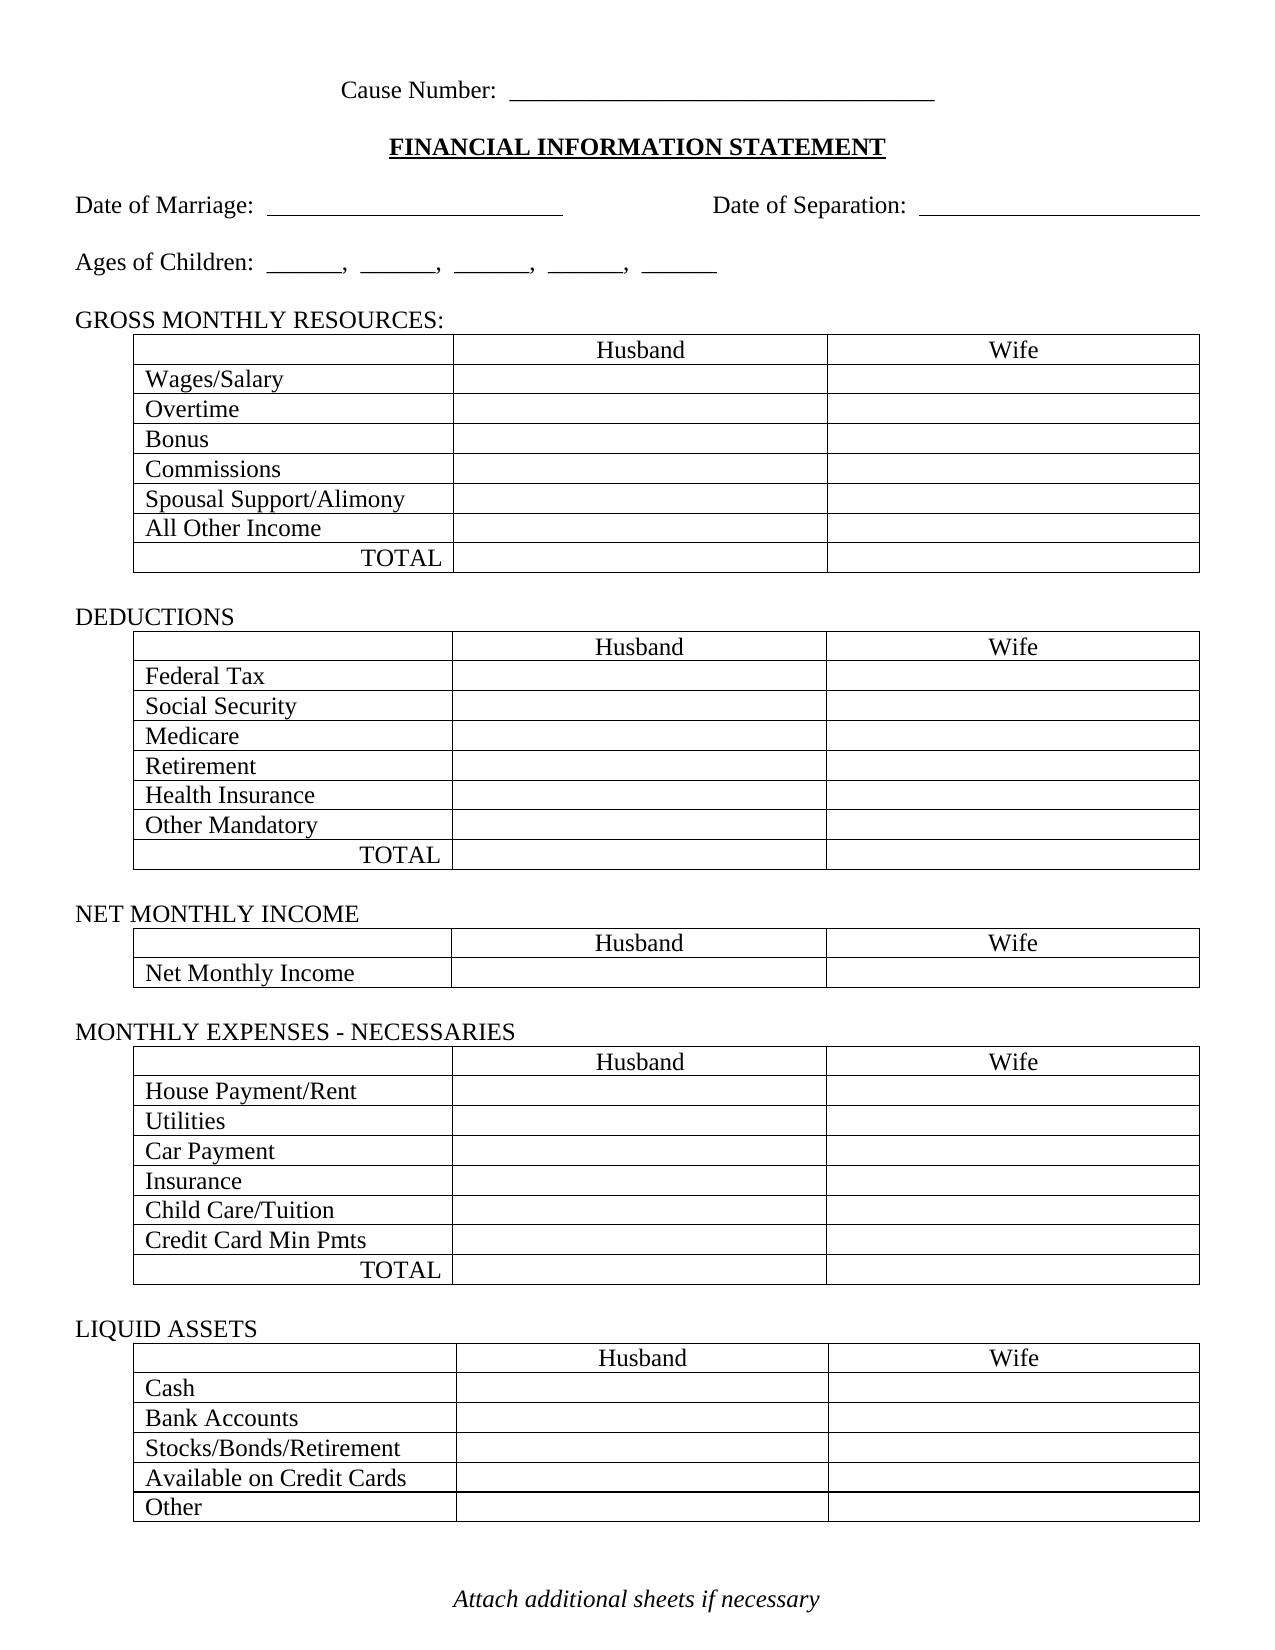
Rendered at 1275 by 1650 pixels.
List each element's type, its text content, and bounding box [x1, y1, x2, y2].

table_cell [827, 1076, 1199, 1105]
table_cell [827, 721, 1199, 750]
table_header Husband [453, 632, 826, 660]
table_cell [453, 810, 826, 839]
table_cell Wages/Salary [134, 365, 453, 393]
table_cell Cash [134, 1373, 456, 1402]
table_cell [829, 1493, 1199, 1521]
table_cell TOTAL [134, 840, 452, 869]
table_header Husband [452, 929, 826, 957]
table_cell [829, 1463, 1199, 1491]
table_header [134, 929, 451, 957]
table_header Wife [827, 632, 1199, 660]
table_header Wife [828, 335, 1199, 363]
table_cell [454, 484, 827, 512]
table_cell [457, 1403, 828, 1432]
table_header [134, 632, 452, 660]
table_header [134, 1047, 452, 1075]
table_cell Stocks/Bonds/Retirement [134, 1433, 456, 1462]
table_cell [454, 365, 827, 393]
table_cell [453, 781, 826, 809]
table_cell Bonus [134, 424, 453, 453]
text Ages of Children: ______, ______, ______, ______, ______ [75, 247, 1200, 276]
table_cell Other Mandatory [134, 810, 452, 839]
table_header Husband [457, 1344, 828, 1372]
table_cell House Payment/Rent [134, 1076, 452, 1105]
table_cell Credit Card Min Pmts [134, 1225, 452, 1254]
table_cell [827, 1136, 1199, 1165]
table_header Wife [829, 1344, 1199, 1372]
table_cell Overtime [134, 394, 453, 423]
table_cell [453, 1255, 826, 1284]
table_cell [453, 1106, 826, 1135]
table_cell [828, 424, 1199, 453]
table_cell [454, 454, 827, 483]
table_cell [827, 691, 1199, 720]
table_cell [454, 514, 827, 542]
table_cell [829, 1433, 1199, 1462]
table_cell [827, 1225, 1199, 1254]
table_cell [453, 1225, 826, 1254]
table_cell [457, 1373, 828, 1402]
table_cell Net Monthly Income [134, 958, 451, 987]
table_cell [454, 543, 827, 572]
table_cell [457, 1493, 828, 1521]
table_cell [828, 514, 1199, 542]
table_cell [457, 1463, 828, 1491]
table_cell [827, 661, 1199, 690]
table_cell All Other Income [134, 514, 453, 542]
table_cell [829, 1373, 1199, 1402]
table_cell [453, 1136, 826, 1165]
table_cell TOTAL [134, 543, 453, 572]
table_header Wife [827, 929, 1199, 957]
text DEDUCTIONS [75, 602, 1200, 631]
table_cell [827, 1166, 1199, 1194]
table_cell [453, 721, 826, 750]
table_cell Federal Tax [134, 661, 452, 690]
table_cell Social Security [134, 691, 452, 720]
table_cell Child Care/Tuition [134, 1196, 452, 1224]
table_cell Medicare [134, 721, 452, 750]
table_cell [453, 751, 826, 779]
table_cell [453, 1166, 826, 1194]
table_cell Spousal Support/Alimony [134, 484, 453, 512]
text Cause Number: __________________________________ [75, 75, 1200, 104]
table_cell Car Payment [134, 1136, 452, 1165]
table_cell [827, 958, 1199, 987]
table_cell [827, 810, 1199, 839]
table_cell [828, 543, 1199, 572]
table_cell Health Insurance [134, 781, 452, 809]
table_cell [453, 1076, 826, 1105]
table_cell [828, 365, 1199, 393]
table_cell [453, 661, 826, 690]
table_header [134, 335, 453, 363]
table_cell TOTAL [134, 1255, 452, 1284]
text MONTHLY EXPENSES - NECESSARIES [75, 1017, 1200, 1046]
table_cell [827, 1106, 1199, 1135]
table_cell [827, 781, 1199, 809]
table_cell [827, 840, 1199, 869]
table_cell [828, 454, 1199, 483]
table_cell [454, 424, 827, 453]
table_cell Available on Credit Cards [134, 1463, 456, 1491]
table_cell [453, 691, 826, 720]
table_cell Insurance [134, 1166, 452, 1194]
table_cell [828, 484, 1199, 512]
text GROSS MONTHLY RESOURCES: [75, 305, 1200, 334]
table_header Husband [454, 335, 827, 363]
text LIQUID ASSETS [75, 1314, 1200, 1342]
table_header Husband [453, 1047, 826, 1075]
table_cell [827, 751, 1199, 779]
text FINANCIAL INFORMATION STATEMENT [75, 132, 1200, 161]
table_cell [828, 394, 1199, 423]
table_cell Utilities [134, 1106, 452, 1135]
table_cell [453, 1196, 826, 1224]
table_cell [827, 1196, 1199, 1224]
table_cell [452, 958, 826, 987]
text NET MONTHLY INCOME [75, 899, 1200, 927]
table_cell [829, 1403, 1199, 1432]
table_cell [453, 840, 826, 869]
table_cell [454, 394, 827, 423]
text Date of Marriage: Date of Separation: [75, 190, 1200, 219]
table_header [134, 1344, 456, 1372]
table_header Wife [827, 1047, 1199, 1075]
table_cell [827, 1255, 1199, 1284]
table_cell Other [134, 1493, 456, 1521]
table_cell Bank Accounts [134, 1403, 456, 1432]
table_cell Commissions [134, 454, 453, 483]
table_cell [457, 1433, 828, 1462]
table_cell Retirement [134, 751, 452, 779]
